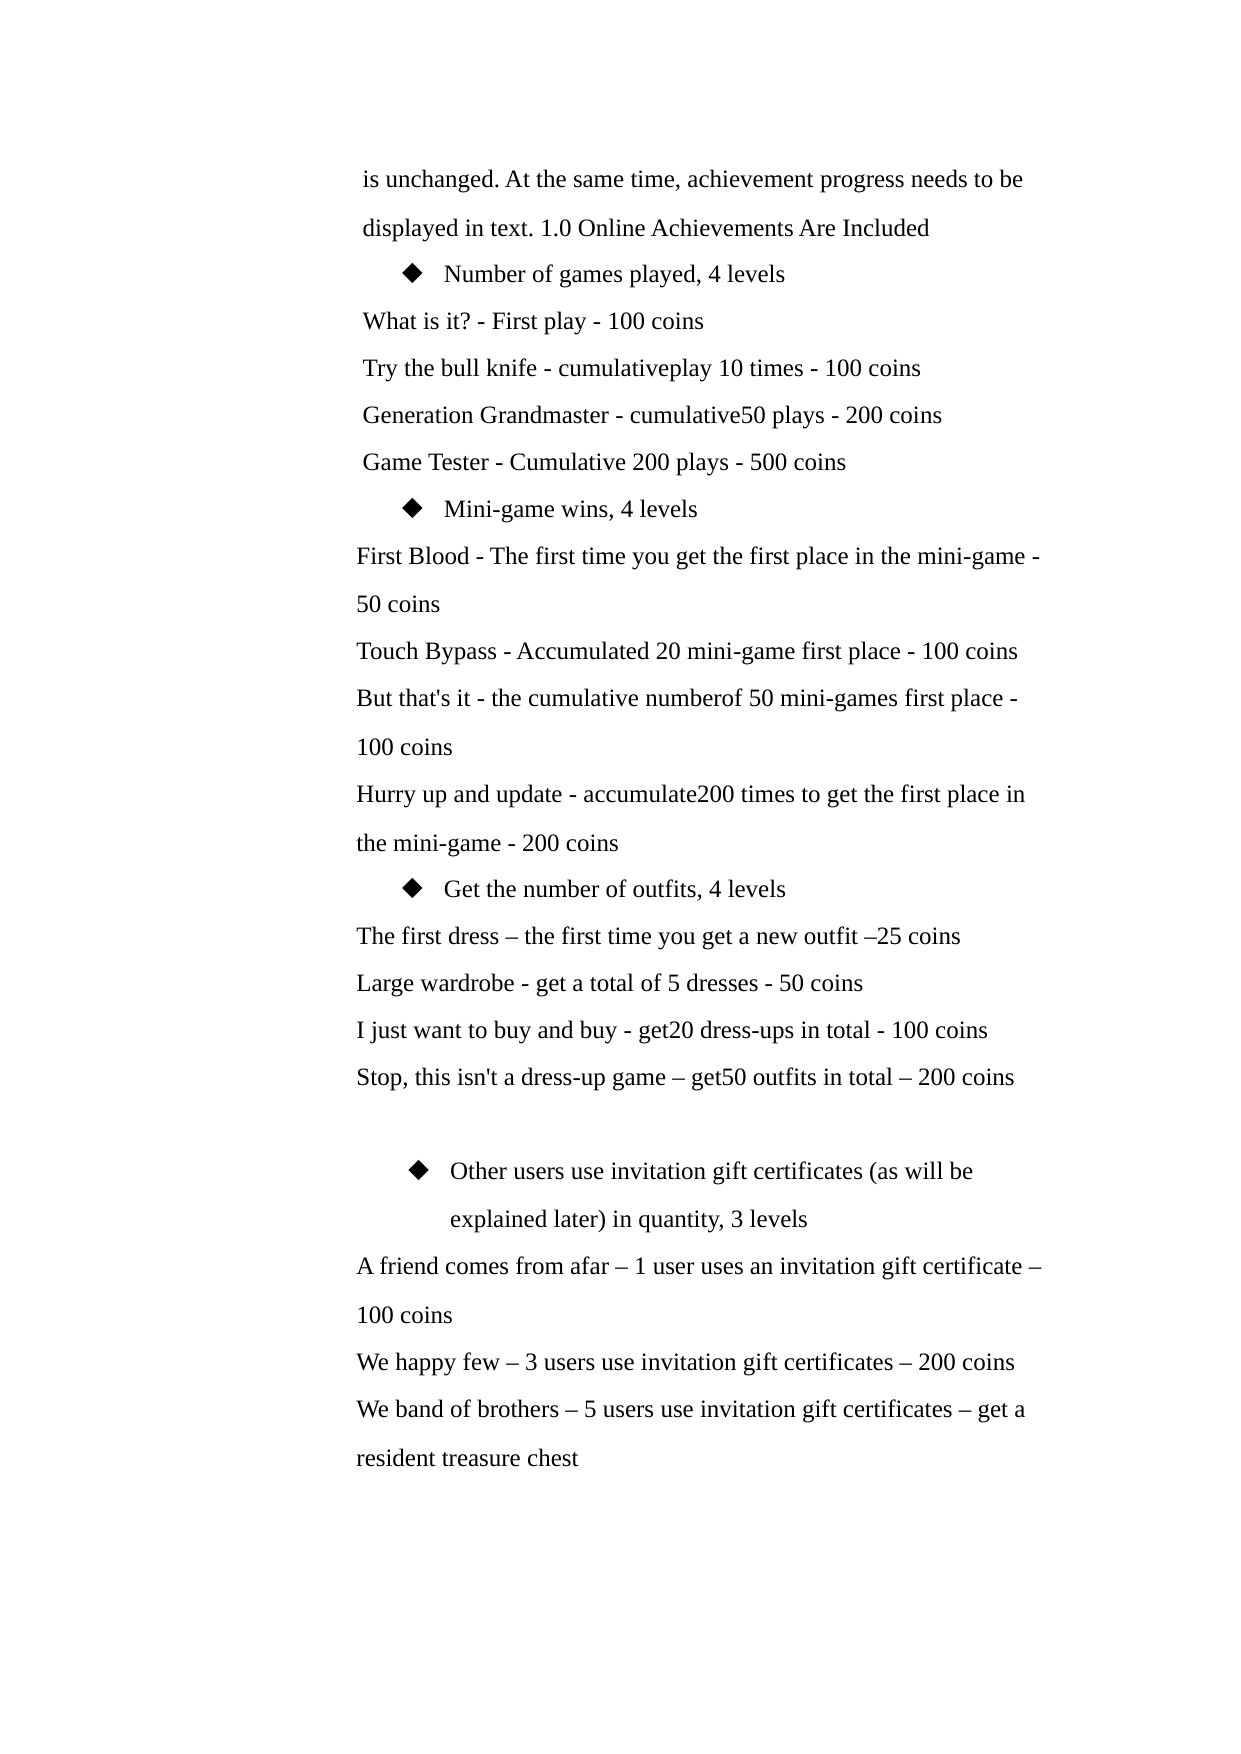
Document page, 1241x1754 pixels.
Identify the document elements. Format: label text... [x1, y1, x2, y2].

text The first dress – the first time you get a new outfit –25 coins [356, 919, 1053, 952]
list Other users use invitation gift certificates (as will be explained later) in quantity, 3 levels [406, 1154, 1053, 1235]
text A friend comes from afar – 1 user uses an invitation gift certificate – 100 coins [356, 1249, 1053, 1331]
text We band of brothers – 5 users use invitation gift certificates – get a resident treasure chest [356, 1392, 1053, 1473]
list Get the number of outfits, 4 levels [400, 873, 1053, 905]
text We happy few – 3 users use invitation gift certificates – 200 coins [356, 1345, 1053, 1378]
text Hurry up and update - accumulate200 times to get the first place in the mini-game - 200 coins [356, 777, 1053, 858]
text Try the bull knife - cumulativeplay 10 times - 100 coins [362, 351, 1053, 384]
text Touch Bypass - Accumulated 20 mini-game first place - 100 coins [356, 634, 1053, 667]
text Game Tester - Cumulative 200 plays - 500 coins [362, 445, 1053, 478]
list Number of games played, 4 levels [400, 258, 1053, 290]
text But that's it - the cumulative numberof 50 mini-games first place - 100 coins [356, 681, 1053, 763]
text Stop, this isn't a dress-up game – get50 outfits in total – 200 coins [356, 1060, 1053, 1093]
list Mini-game wins, 4 levels [400, 492, 1053, 524]
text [362, 162, 1053, 243]
text I just want to buy and buy - get20 dress-ups in total - 100 coins [356, 1013, 1053, 1046]
text What is it? - First play - 100 coins [362, 304, 1053, 337]
text Generation Grandmaster - cumulative50 plays - 200 coins [362, 398, 1053, 431]
text First Blood - The first time you get the first place in the mini-game -50 coins [356, 539, 1053, 620]
text Large wardrobe - get a total of 5 dresses - 50 coins [356, 966, 1053, 999]
